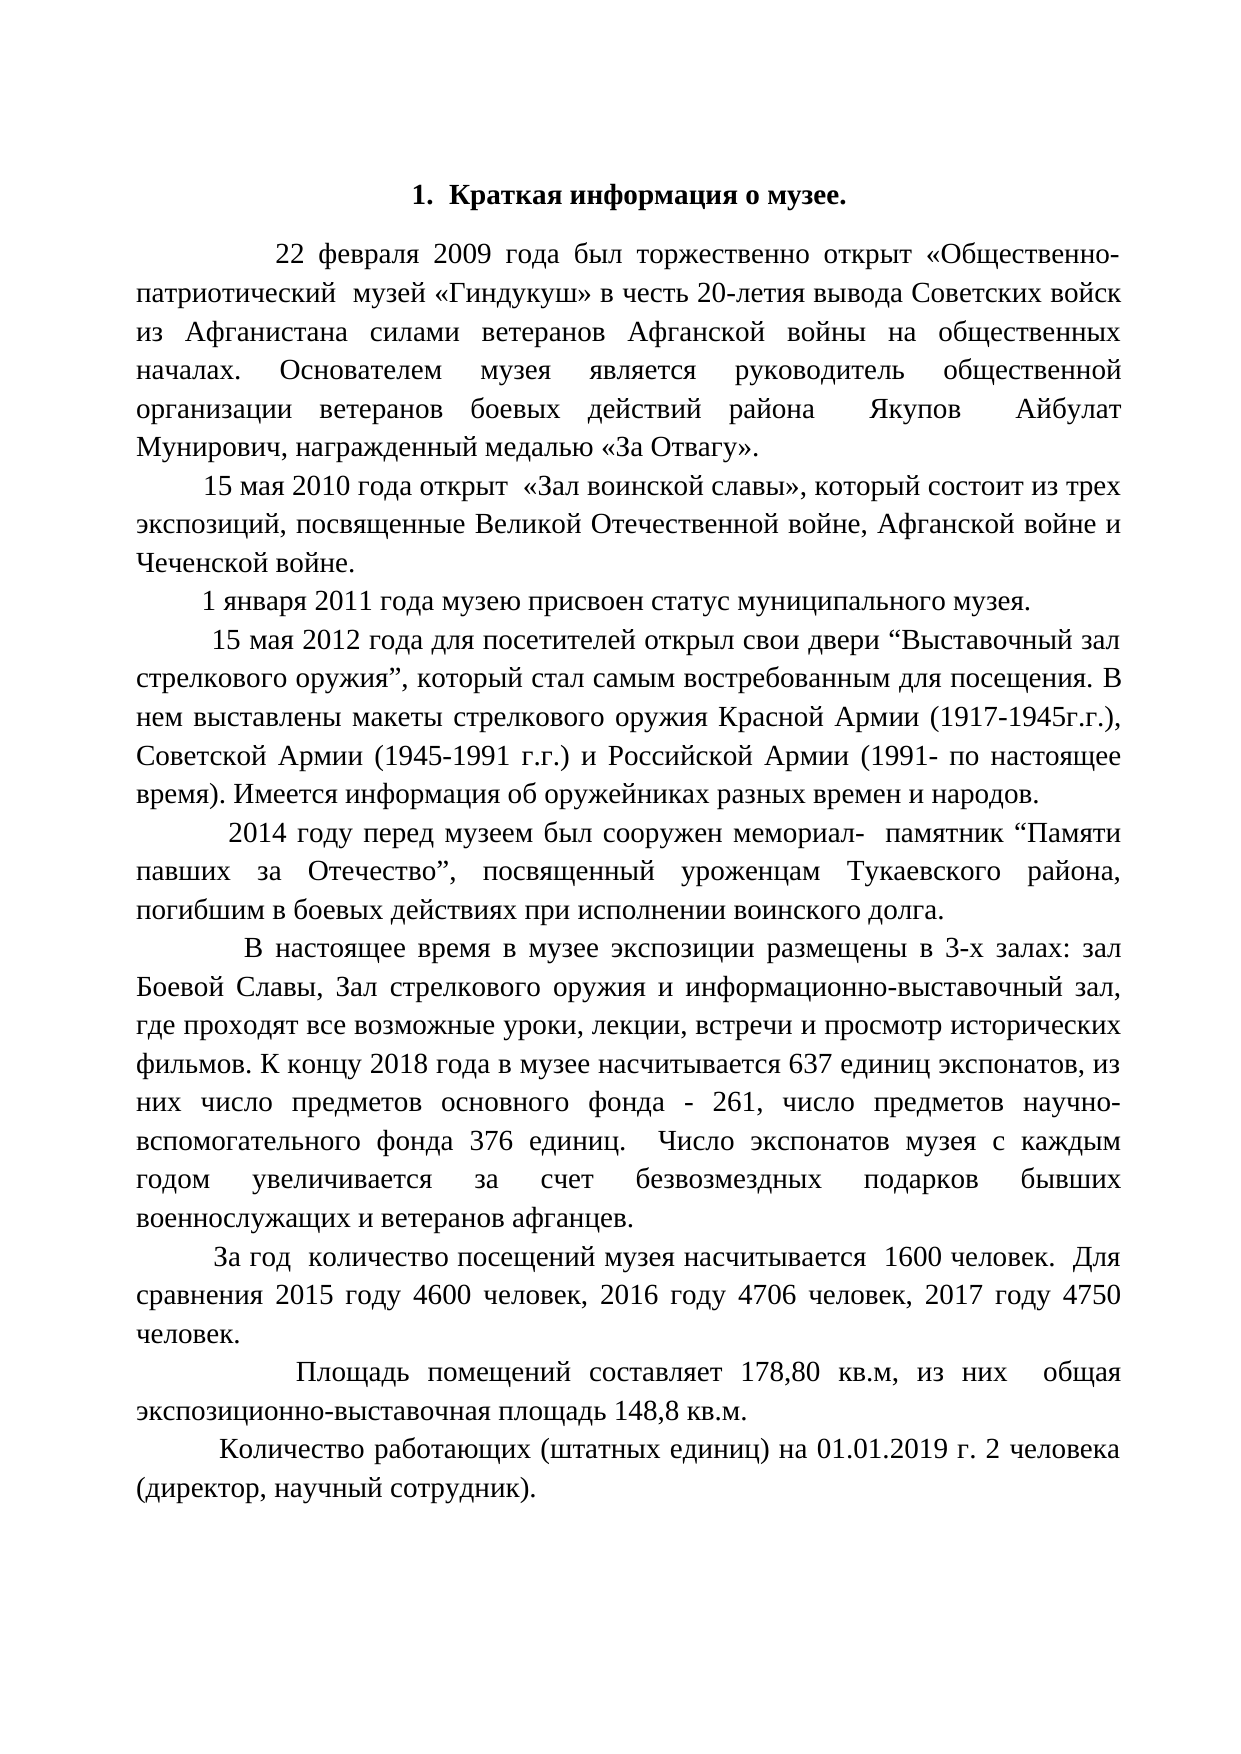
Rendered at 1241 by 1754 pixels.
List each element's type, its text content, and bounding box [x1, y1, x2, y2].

text За год количество посещений музея насчитывается 1600 человек. Для сравнения 2015 году 4600 человек, 2016 году 4706 человек, 2017 году 4750 человек. [136, 1239, 1122, 1349]
text 1 января 2011 года музею присвоен статус муниципального музея. [136, 583, 1122, 617]
text Количество работающих (штатных единиц) на 01.01.2019 г. 2 человека (директор, научный сотрудник). [136, 1431, 1122, 1503]
list Краткая информация о музее. [136, 177, 1122, 211]
text 15 мая 2010 года открыт «Зал воинской славы», который состоит из трех экспозиций, посвященные Великой Отечественной войне, Афганской войне и Чеченской войне. [136, 468, 1122, 578]
text 22 февраля 2009 года был торжественно открыт «Общественно-патриотический музей «Гиндукуш» в честь 20-летия вывода Советских войск из Афганистана силами ветеранов Афганской войны на общественных началах. Основателем музея является руководитель общественной организации ветеранов боевых действий района Якупов Айбулат Мунирович, награжденный медалью «За Отвагу». [136, 237, 1122, 463]
text В настоящее время в музее экспозиции размещены в 3-х залах: зал Боевой Славы, Зал стрелкового оружия и информационно-выставочный зал, где проходят все возможные уроки, лекции, встречи и просмотр исторических фильмов. К концу 2018 года в музее насчитывается 637 единиц экспонатов, из них число предметов основного фонда - 261, число предметов научно-вспомогательного фонда 376 единиц. Число экспонатов музея с каждым годом увеличивается за счет безвозмездных подарков бывших военнослужащих и ветеранов афганцев. [136, 930, 1122, 1234]
text 15 мая 2012 года для посетителей открыл свои двери “Выставочный зал стрелкового оружия”, который стал самым востребованным для посещения. В нем выставлены макеты стрелкового оружия Красной Армии (1917-1945г.г.), Советской Армии (1945-.г.) и Российской Армии (1991- по настоящее время). Имеется информация об оружейниках разных времен и народов. [136, 622, 1122, 810]
text Площадь помещений составляет 178,80 кв.м, из них общая экспозиционно-выставочная площадь 148,8 кв.м. [136, 1354, 1122, 1426]
text 2014 году перед музеем был сооружен мемориал- памятник “Памяти павших за Отечество”, посвященный уроженцам Тукаевского района, погибшим в боевых действиях при исполнении воинского долга. [136, 815, 1122, 925]
